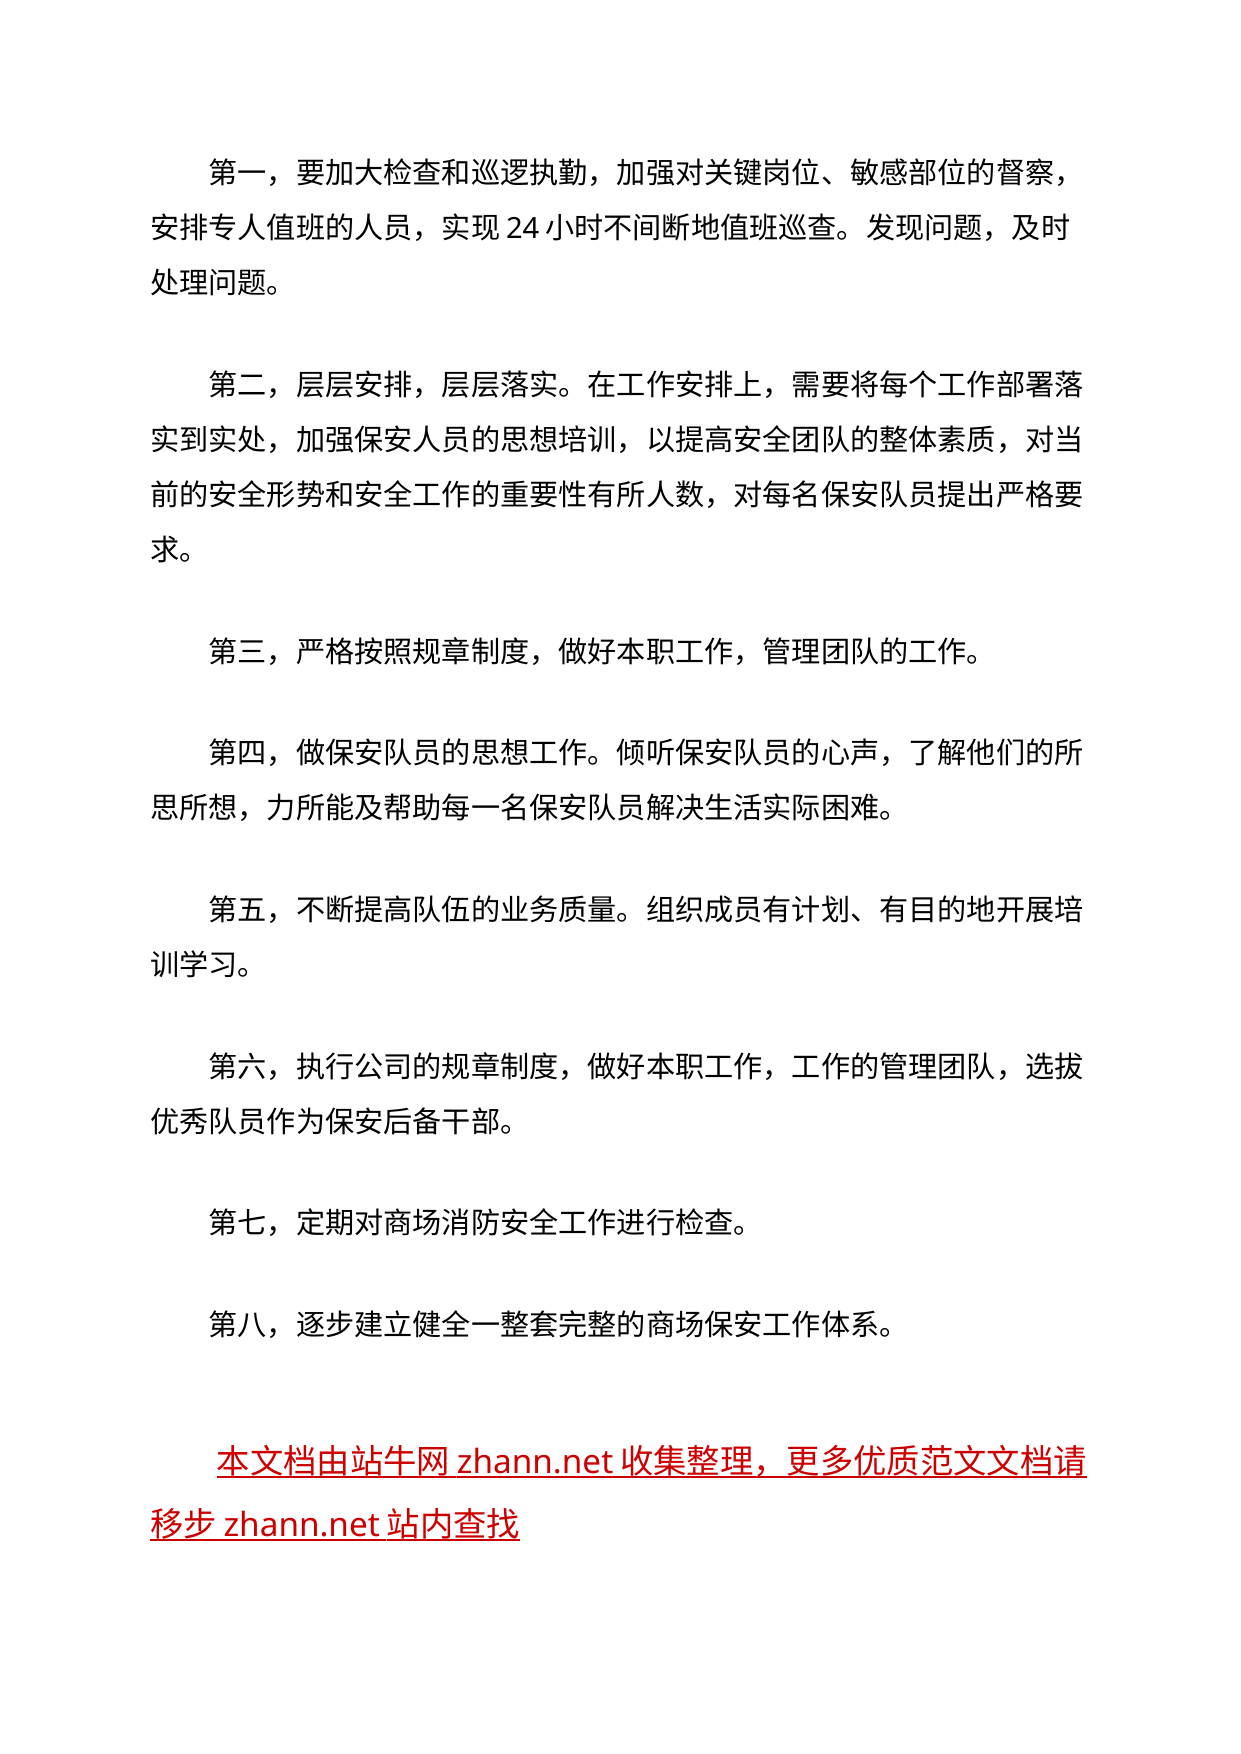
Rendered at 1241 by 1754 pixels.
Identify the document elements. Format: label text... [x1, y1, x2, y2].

text 第二，层层安排，层层落实。在工作安排上，需要将每个工作部署落实到实处，加强保安人员的思想培训，以提高安全团队的整体素质，对当前的安全形势和安全工作的重要性有所人数，对每名保安队员提出严格要求。 [150, 362, 1090, 569]
text 第七，定期对商场消防安全工作进行检查。 [150, 1200, 1090, 1242]
text 第六，执行公司的规章制度，做好本职工作，工作的管理团队，选拔优秀队员作为保安后备干部。 [150, 1043, 1090, 1140]
text 第一，要加大检查和巡逻执勤，加强对关键岗位、敏感部位的督察，安排专人值班的人员，实现24小时不间断地值班巡查。发现问题，及时处理问题。 [150, 150, 1090, 302]
text 第八，逐步建立健全一整套完整的商场保安工作体系。 [150, 1302, 1090, 1344]
text 第五，不断提高队伍的业务质量。组织成员有计划、有目的地开展培训学习。 [150, 887, 1090, 984]
text 第三，严格按照规章制度，做好本职工作，管理团队的工作。 [150, 628, 1090, 670]
text 本文档由站牛网zhann.net收集整理，更多优质范文文档请移步zhann.net站内查找 [150, 1435, 1090, 1546]
text 第四，做保安队员的思想工作。倾听保安队员的心声，了解他们的所思所想，力所能及帮助每一名保安队员解决生活实际困难。 [150, 730, 1090, 827]
